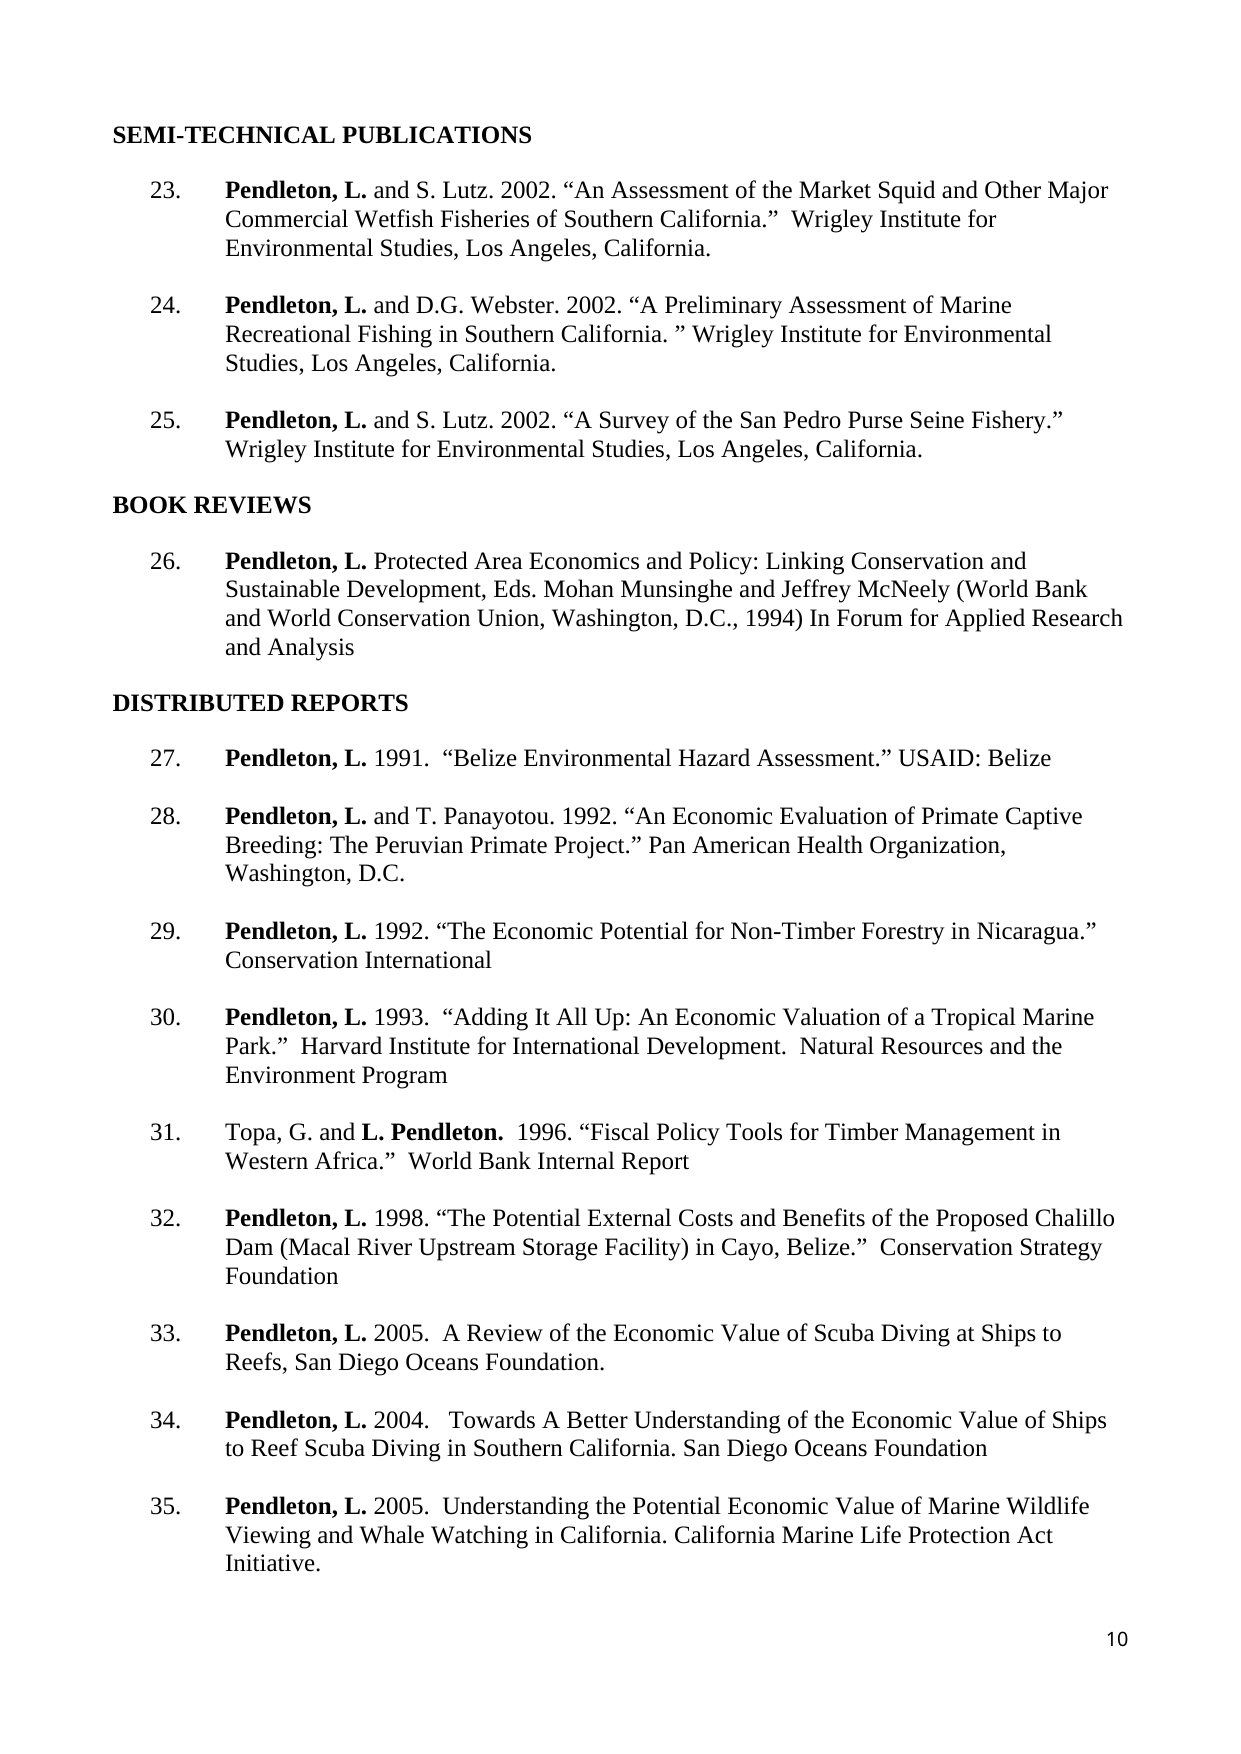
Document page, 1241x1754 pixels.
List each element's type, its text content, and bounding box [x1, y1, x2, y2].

subtitle BOOK REVIEWS [112, 490, 1128, 519]
list Pendleton, L. 1991. “Belize Environmental Hazard Assessment.” USAID: Belize [150, 743, 1128, 772]
subtitle DISTRIBUTED REPORTS [112, 688, 1128, 717]
list Topa, G. and L. Pendleton. 1996. “Fiscal Policy Tools for Timber Management in Western Africa.” World Bank Internal Report [150, 1117, 1128, 1175]
list Pendleton, L. 1992. “The Economic Potential for Non-Timber Forestry in Nicaragua.” Conservation International [150, 916, 1128, 973]
list Pendleton, L. and T. Panayotou. 1992. “An Economic Evaluation of Primate Captive Breeding: The Peruvian Primate Project.” Pan American Health Organization, Washington, D.C. [150, 801, 1128, 887]
list Pendleton, L. 2004. Towards A Better Understanding of the Economic Value of Ships to Reef Scuba Diving in Southern California. San Diego Oceans Foundation [150, 1405, 1128, 1462]
list Pendleton, L. Protected Area Economics and Policy: Linking Conservation and Sustainable Development, Eds. Mohan Munsinghe and Jeffrey McNeely (World Bank and World Conservation Union, Washington, D.C., 1994) In Forum for Applied Research and Analysis [150, 546, 1128, 661]
list Pendleton, L. and S. Lutz. 2002. “A Survey of the San Pedro Purse Seine Fishery.” Wrigley Institute for Environmental Studies, Los Angeles, California. [150, 406, 1128, 463]
list Pendleton, L. and D.G. Webster. 2002. “A Preliminary Assessment of Marine Recreational Fishing in Southern California. ” Wrigley Institute for Environmental Studies, Los Angeles, California. [150, 291, 1128, 377]
list Pendleton, L. and S. Lutz. 2002. “An Assessment of the Market Squid and Other Major Commercial Wetfish Fisheries of Southern California.” Wrigley Institute for Environmental Studies, Los Angeles, California. [150, 176, 1128, 262]
subtitle SEMI-TECHNICAL PUBLICATIONS [112, 120, 1128, 149]
list Pendleton, L. 2005. A Review of the Economic Value of Scuba Diving at Ships to Reefs, San Diego Oceans Foundation. [150, 1318, 1128, 1376]
list Pendleton, L. 2005. Understanding the Potential Economic Value of Marine Wildlife Viewing and Whale Watching in California. California Marine Life Protection Act Initiative. [150, 1491, 1128, 1577]
list Pendleton, L. 1993. “Adding It All Up: An Economic Valuation of a Tropical Marine Park.” Harvard Institute for International Development. Natural Resources and the Environment Program [150, 1002, 1128, 1088]
list Pendleton, L. 1998. “The Potential External Costs and Benefits of the Proposed Chalillo Dam (Macal River Upstream Storage Facility) in Cayo, Belize.” Conservation Strategy Foundation [150, 1203, 1128, 1290]
